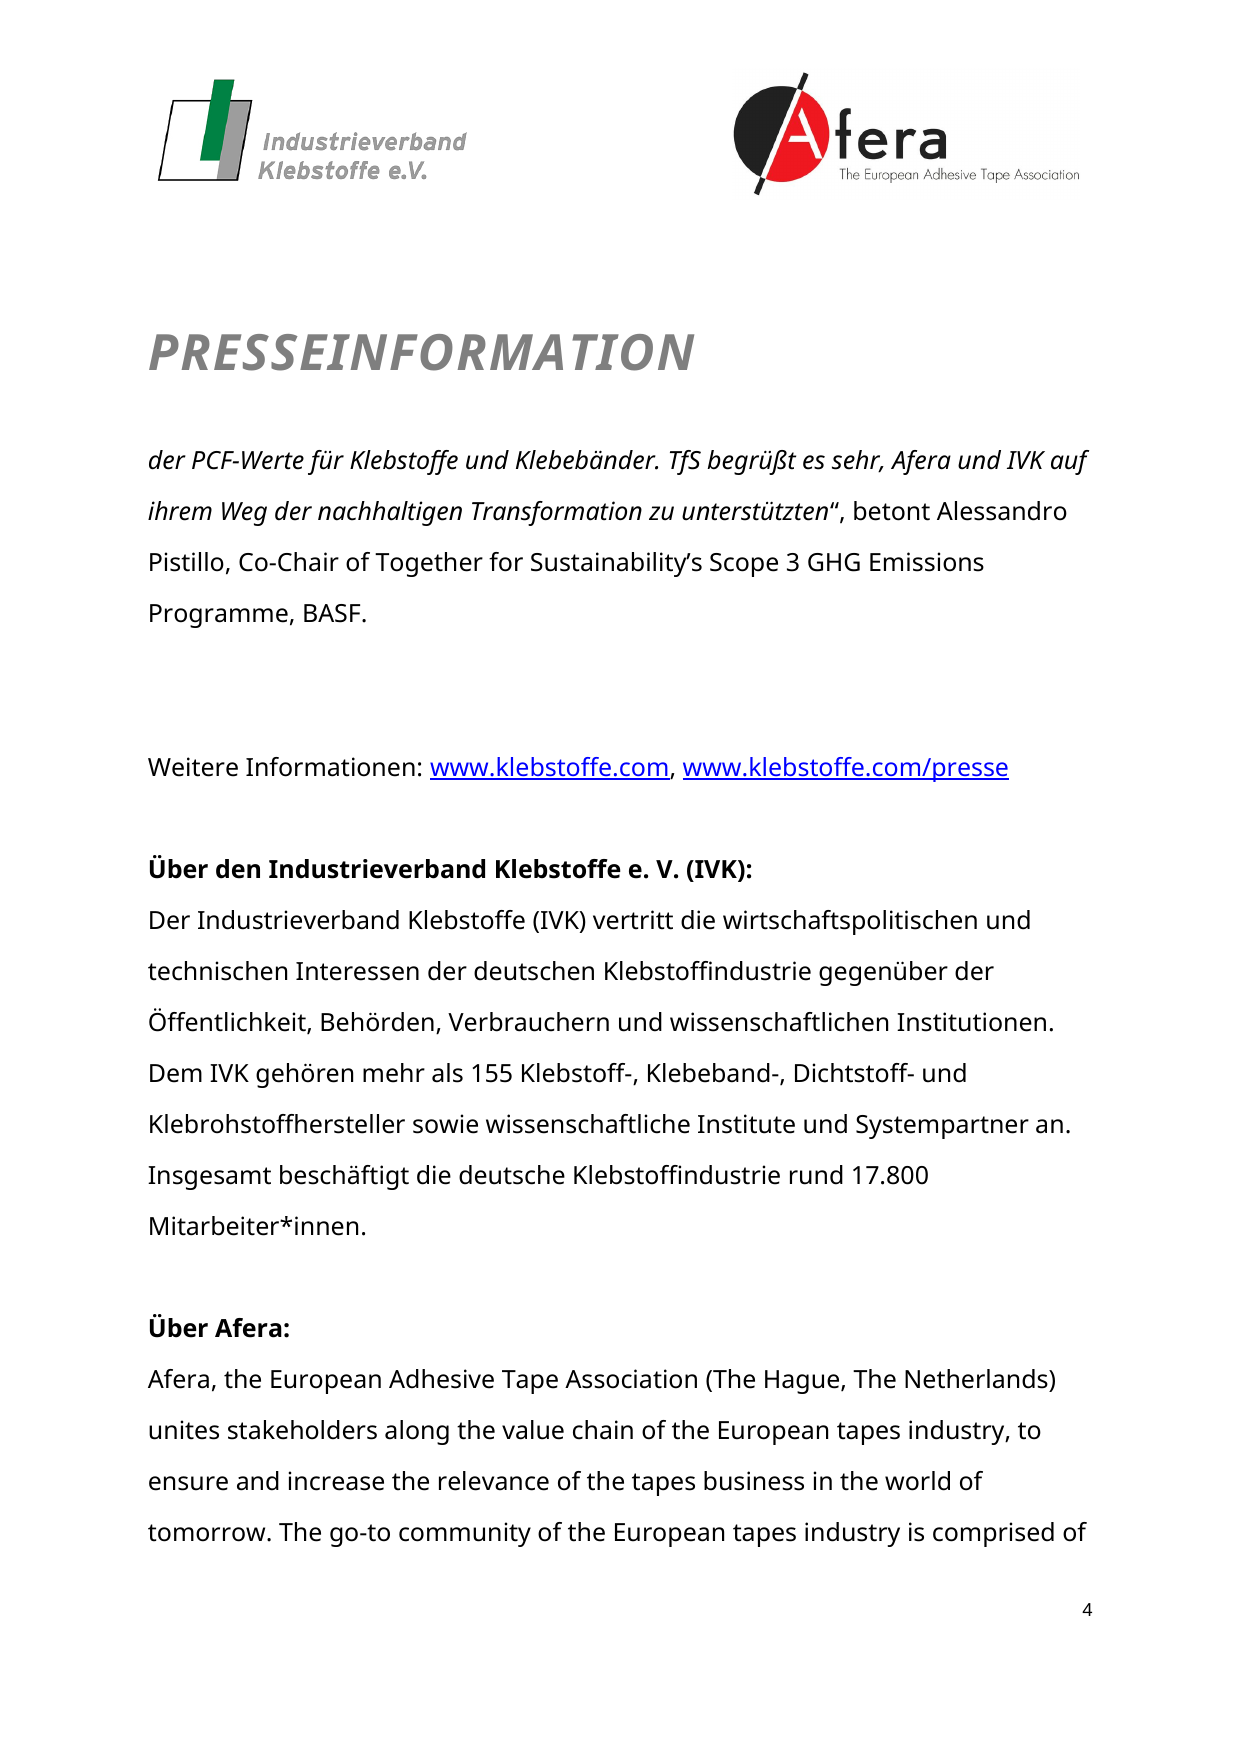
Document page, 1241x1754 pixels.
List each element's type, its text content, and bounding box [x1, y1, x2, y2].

picture [732, 68, 1081, 200]
text Über den Industrieverband Klebstoffe e. V. (IVK): Der Industrieverband Klebstoffe (IVK) vertritt die wirtschaftspolitischen und technischen Interessen der deutschen Klebstoffindustrie gegenüber der Öffentlichkeit, Behörden, Verbrauchern und wissenschaftlichen Institutionen. Dem IVK gehören mehr als 155 Klebstoff-, Klebeband-, Dichtstoff- und Klebrohstoffhersteller sowie wissenschaftliche Institute und Systempartner an. Insgesamt beschäftigt die deutsche Klebstoffindustrie rund 17.800 Mitarbeiter*innen. [148, 851, 1092, 1243]
picture [151, 68, 474, 193]
text Weitere Informationen: www.klebstoffe.com, www.klebstoffe.com/presse [148, 749, 1092, 783]
